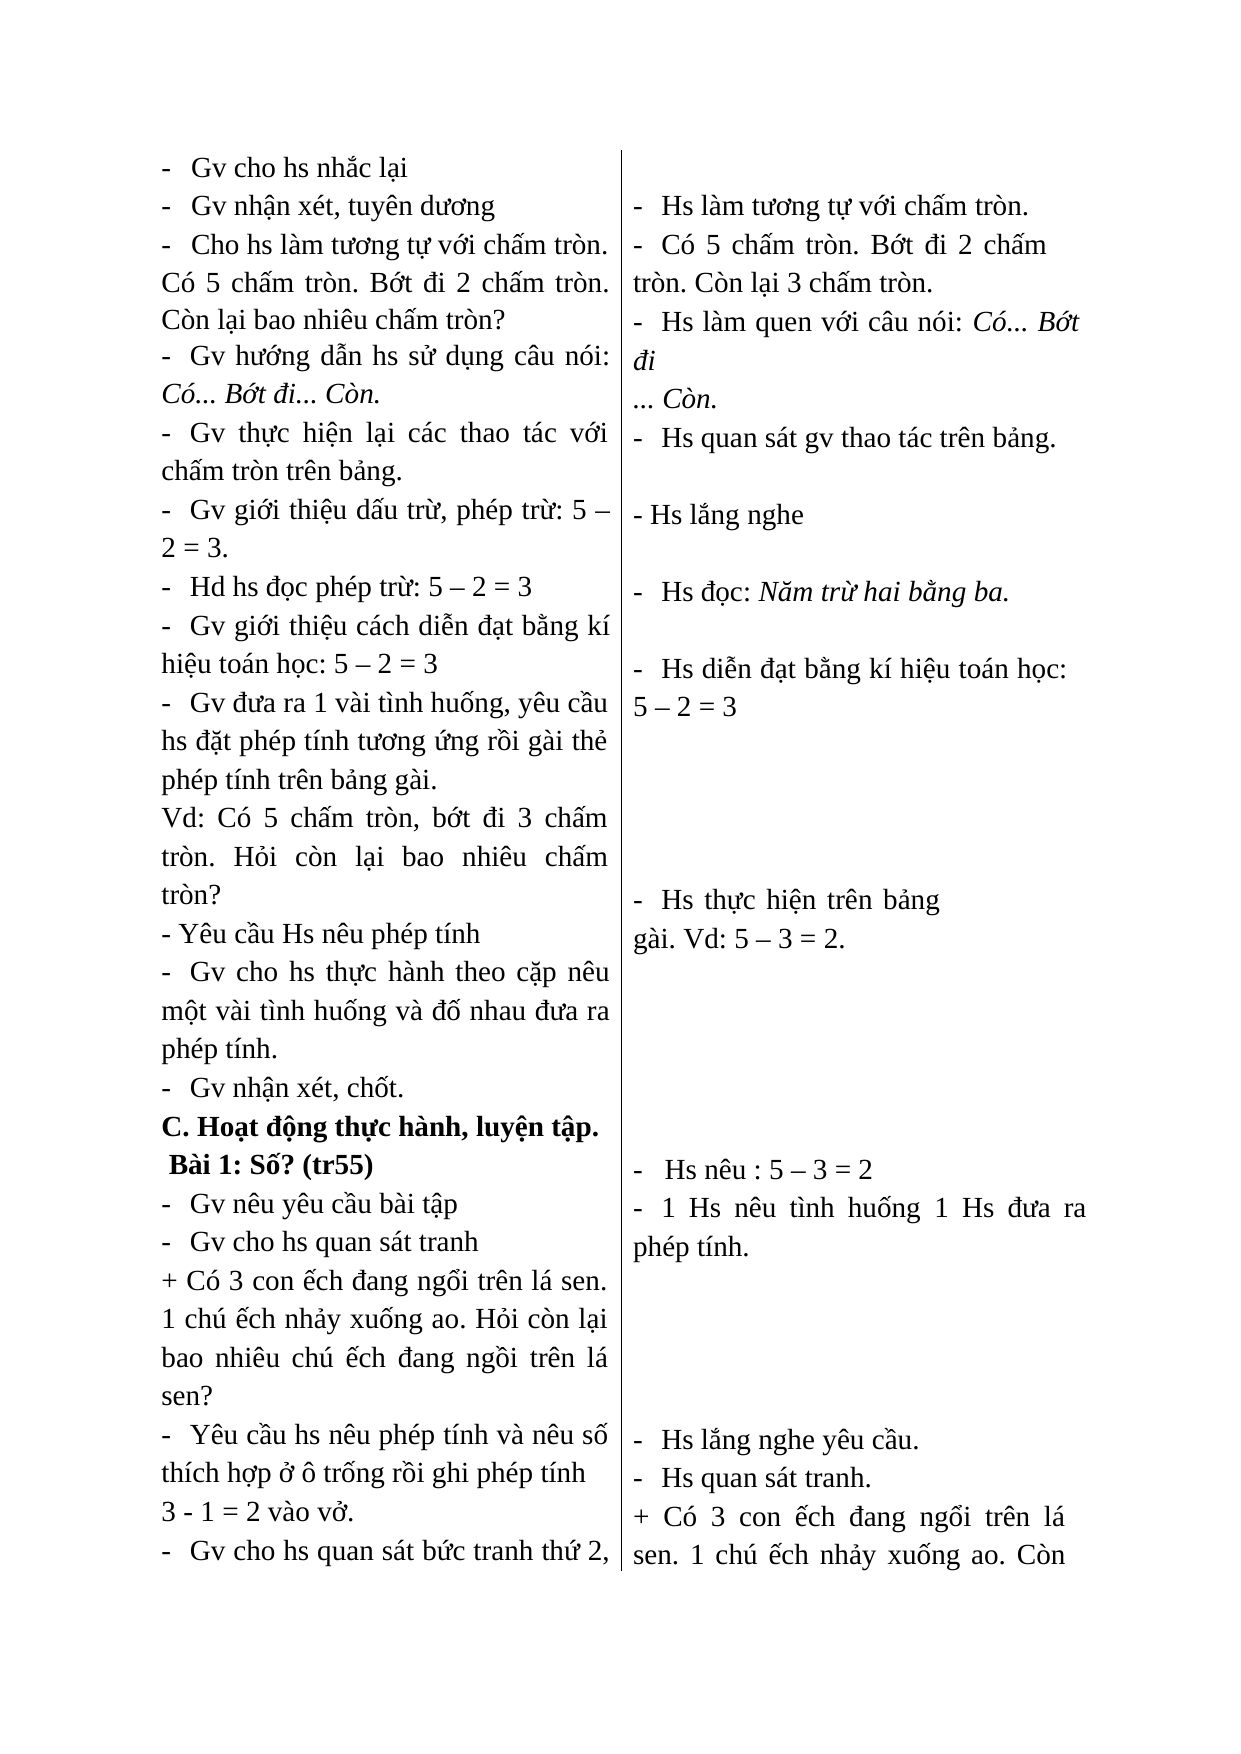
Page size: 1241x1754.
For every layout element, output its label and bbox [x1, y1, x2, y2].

table_header [622, 150, 1090, 1571]
table_header [150, 150, 621, 1571]
